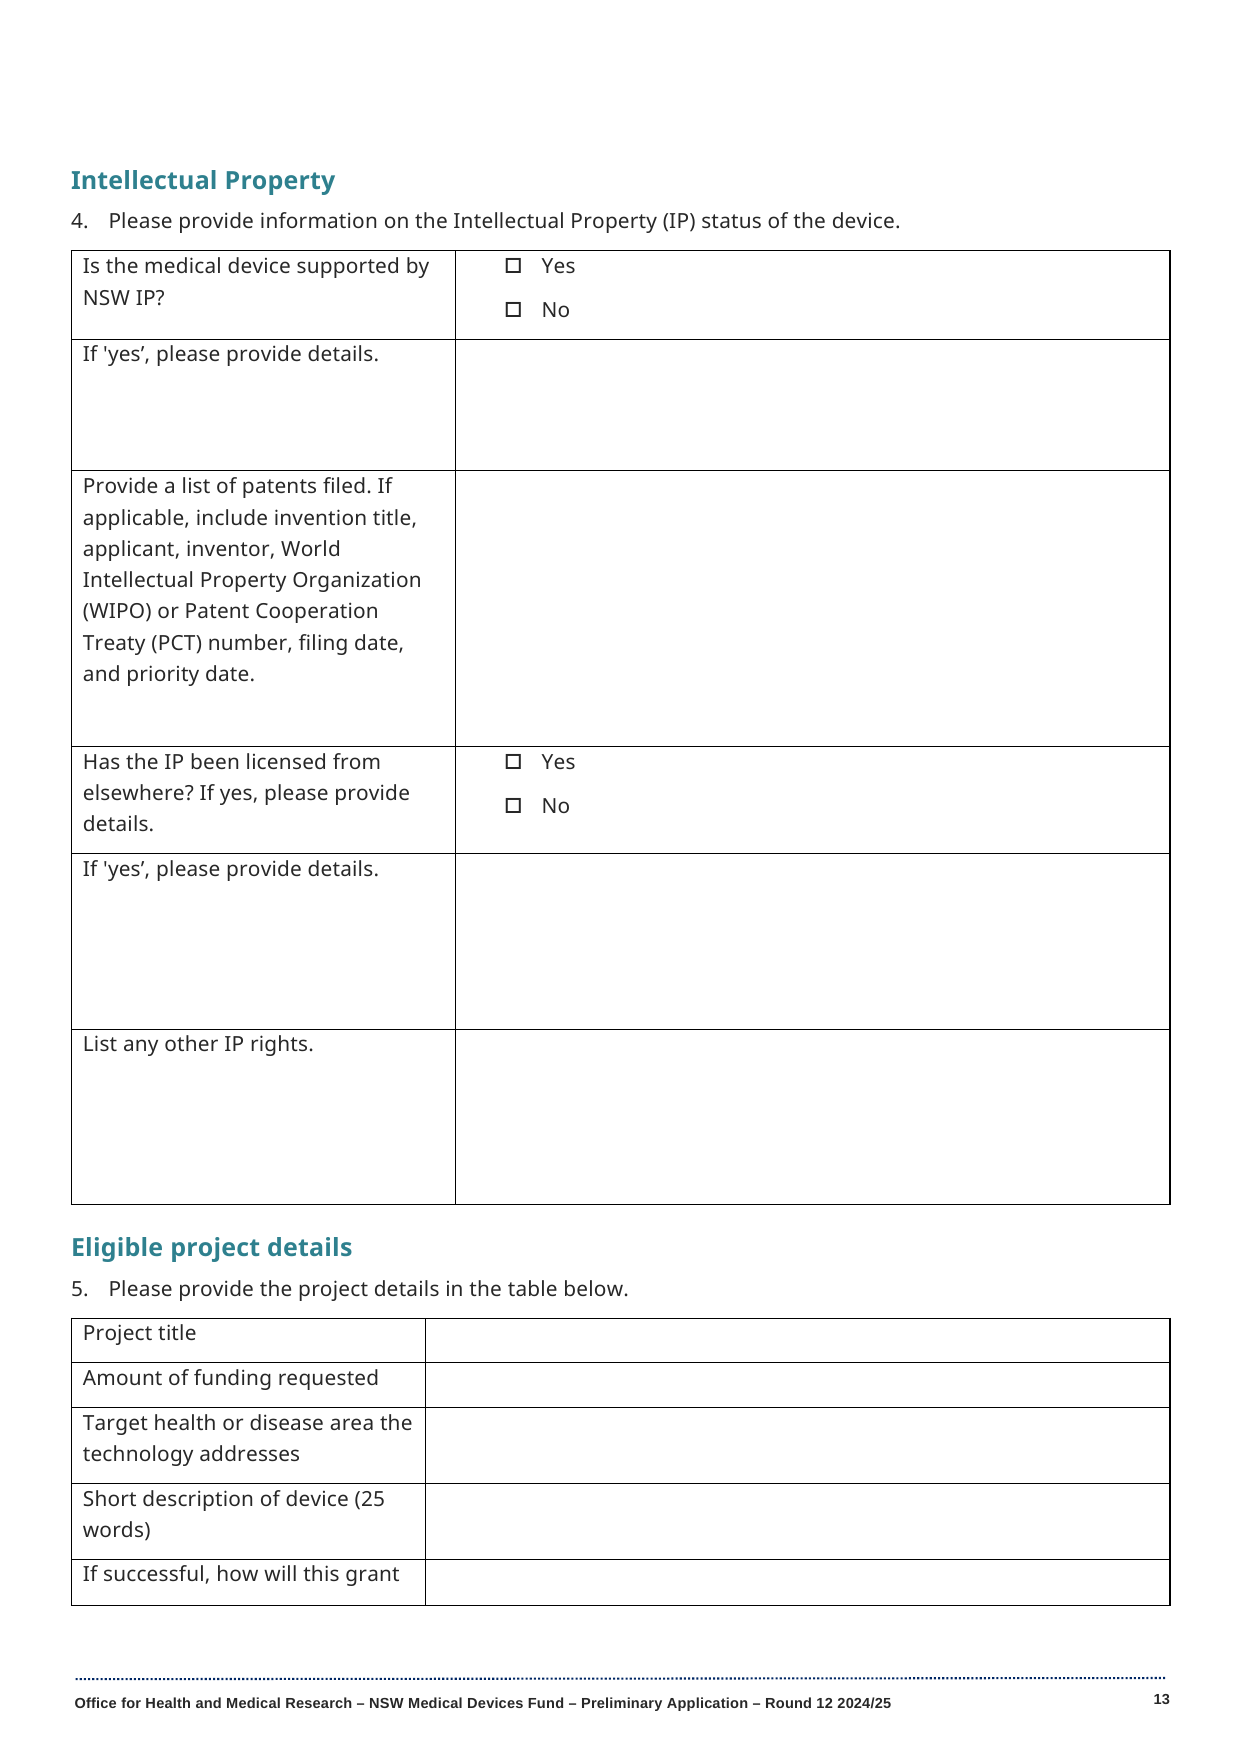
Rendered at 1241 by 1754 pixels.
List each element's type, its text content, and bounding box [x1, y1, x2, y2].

table_cell Yes No [456, 747, 1169, 853]
subtitle Intellectual Property [71, 163, 1169, 197]
table_cell [456, 471, 1169, 746]
table_cell Provide a list of patents filed. If applicable, include invention title, applicant, inventor, World Intellectual Property Organization (WIPO) or Patent Cooperation Treaty (PCT) number, filing date, and priority date. [72, 471, 455, 746]
table_cell [426, 1408, 1169, 1483]
table_cell Short description of device (25 words) [72, 1484, 425, 1558]
table_cell [426, 1484, 1169, 1558]
table_cell Amount of funding requested [72, 1363, 425, 1407]
table_cell [426, 1560, 1169, 1605]
table_header [426, 1319, 1169, 1362]
table_cell List any other IP rights. [72, 1030, 455, 1204]
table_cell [72, 1560, 425, 1605]
table_header Project title [72, 1319, 425, 1362]
table_header Is the medical device supported by NSW IP? [72, 251, 455, 338]
table_cell [456, 854, 1169, 1028]
table_cell [426, 1363, 1169, 1407]
table_cell Has the IP been licensed from elsewhere? If yes, please provide details. [72, 747, 455, 853]
table_cell Target health or disease area the technology addresses [72, 1408, 425, 1483]
table_cell [456, 1030, 1169, 1204]
list Please provide the project details in the table below. [71, 1274, 1169, 1302]
subtitle Eligible project details [71, 1230, 1169, 1264]
table_header Yes No [456, 251, 1169, 338]
table_cell If 'yes’, please provide details. [72, 340, 455, 470]
table_cell [456, 340, 1169, 470]
list Please provide information on the Intellectual Property (IP) status of the device. [71, 207, 1169, 235]
table_cell If 'yes’, please provide details. [72, 854, 455, 1028]
